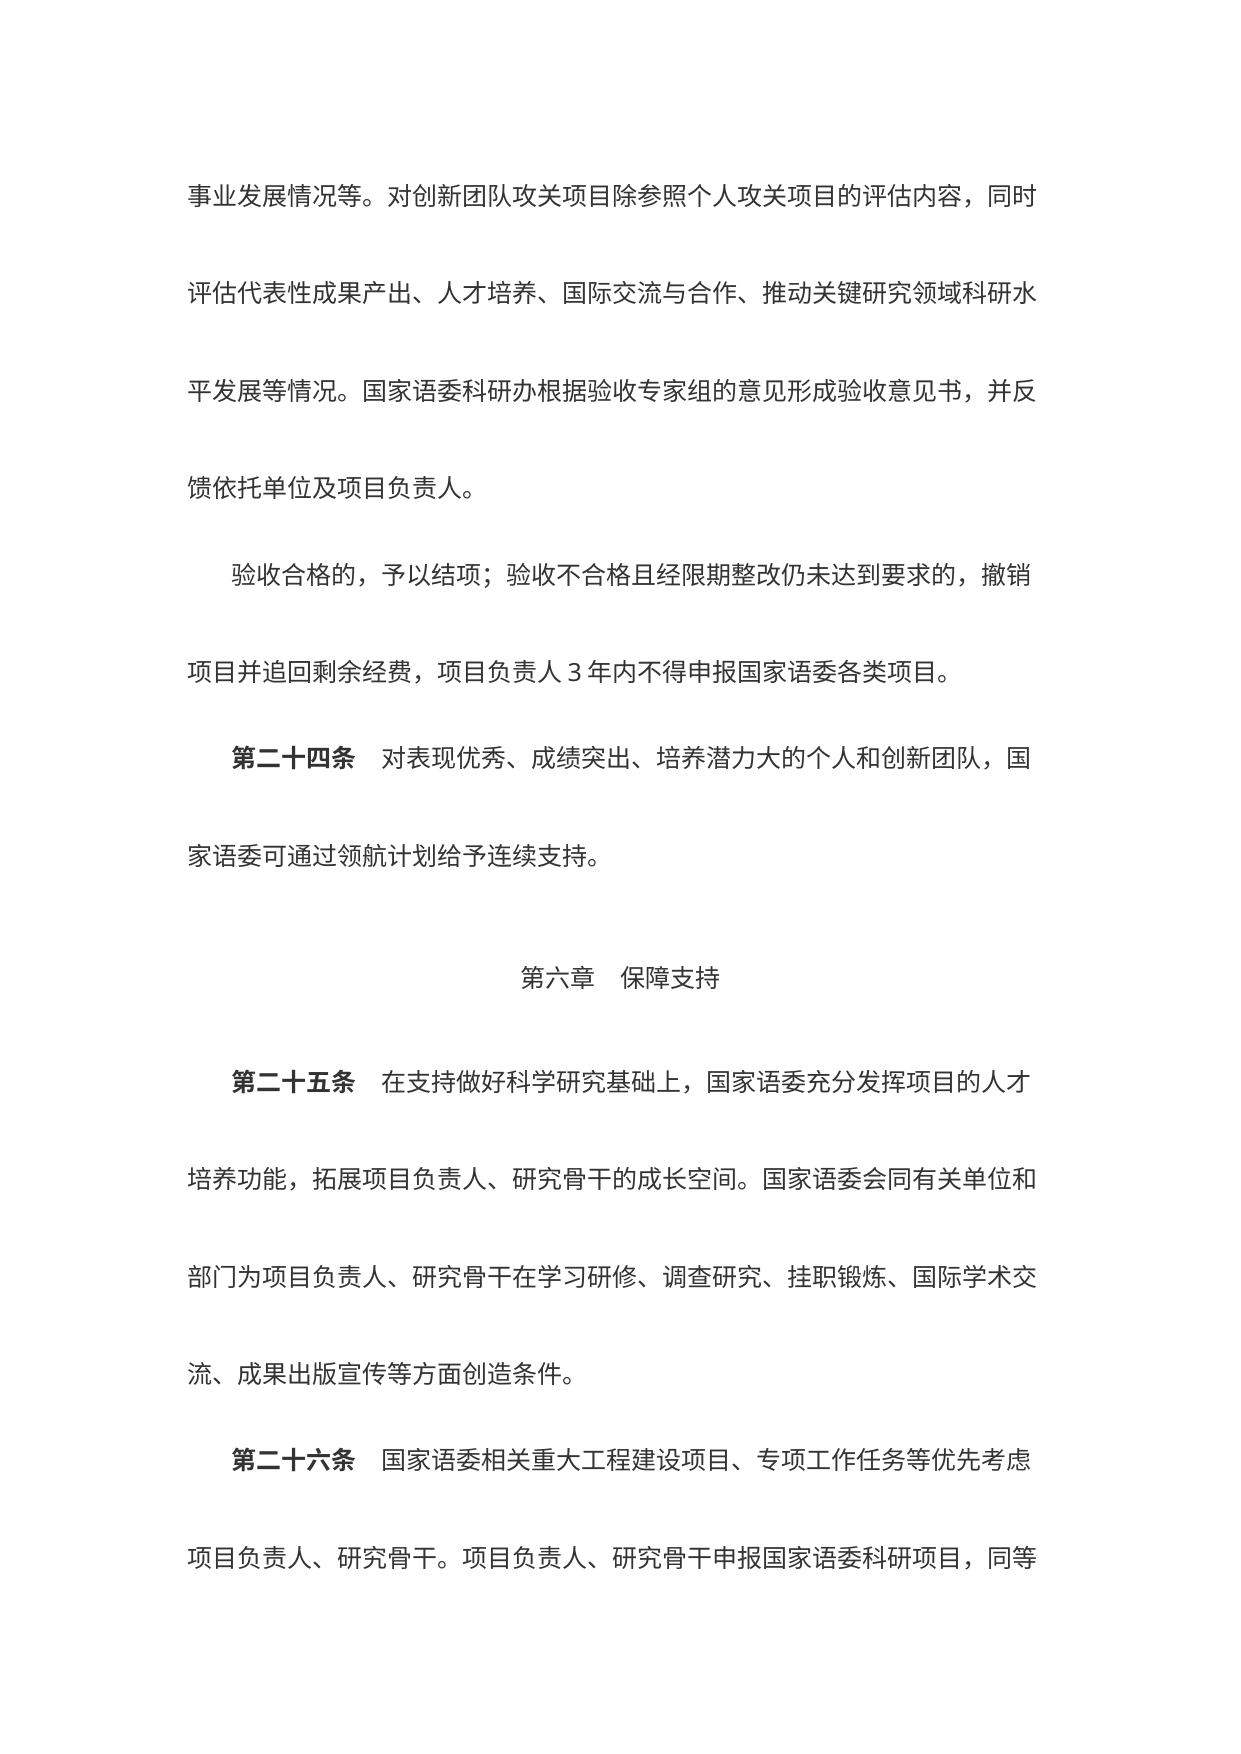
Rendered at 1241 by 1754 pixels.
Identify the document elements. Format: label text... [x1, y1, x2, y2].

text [187, 162, 1053, 519]
text 第二十五条 在支持做好科学研究基础上，国家语委充分发挥项目的人才培养功能，拓展项目负责人、研究骨干的成长空间。国家语委会同有关单位和部门为项目负责人、研究骨干在学习研修、调查研究、挂职锻炼、国际学术交流、成果出版宣传等方面创造条件。 [187, 1048, 1053, 1405]
text 第六章 保障支持 [187, 944, 1053, 1009]
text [187, 1426, 1053, 1589]
text 第二十四条 对表现优秀、成绩突出、培养潜力大的个人和创新团队，国家语委可通过领航计划给予连续支持。 [187, 724, 1053, 887]
text 验收合格的，予以结项；验收不合格且经限期整改仍未达到要求的，撤销项目并追回剩余经费，项目负责人3年内不得申报国家语委各类项目。 [187, 541, 1053, 703]
